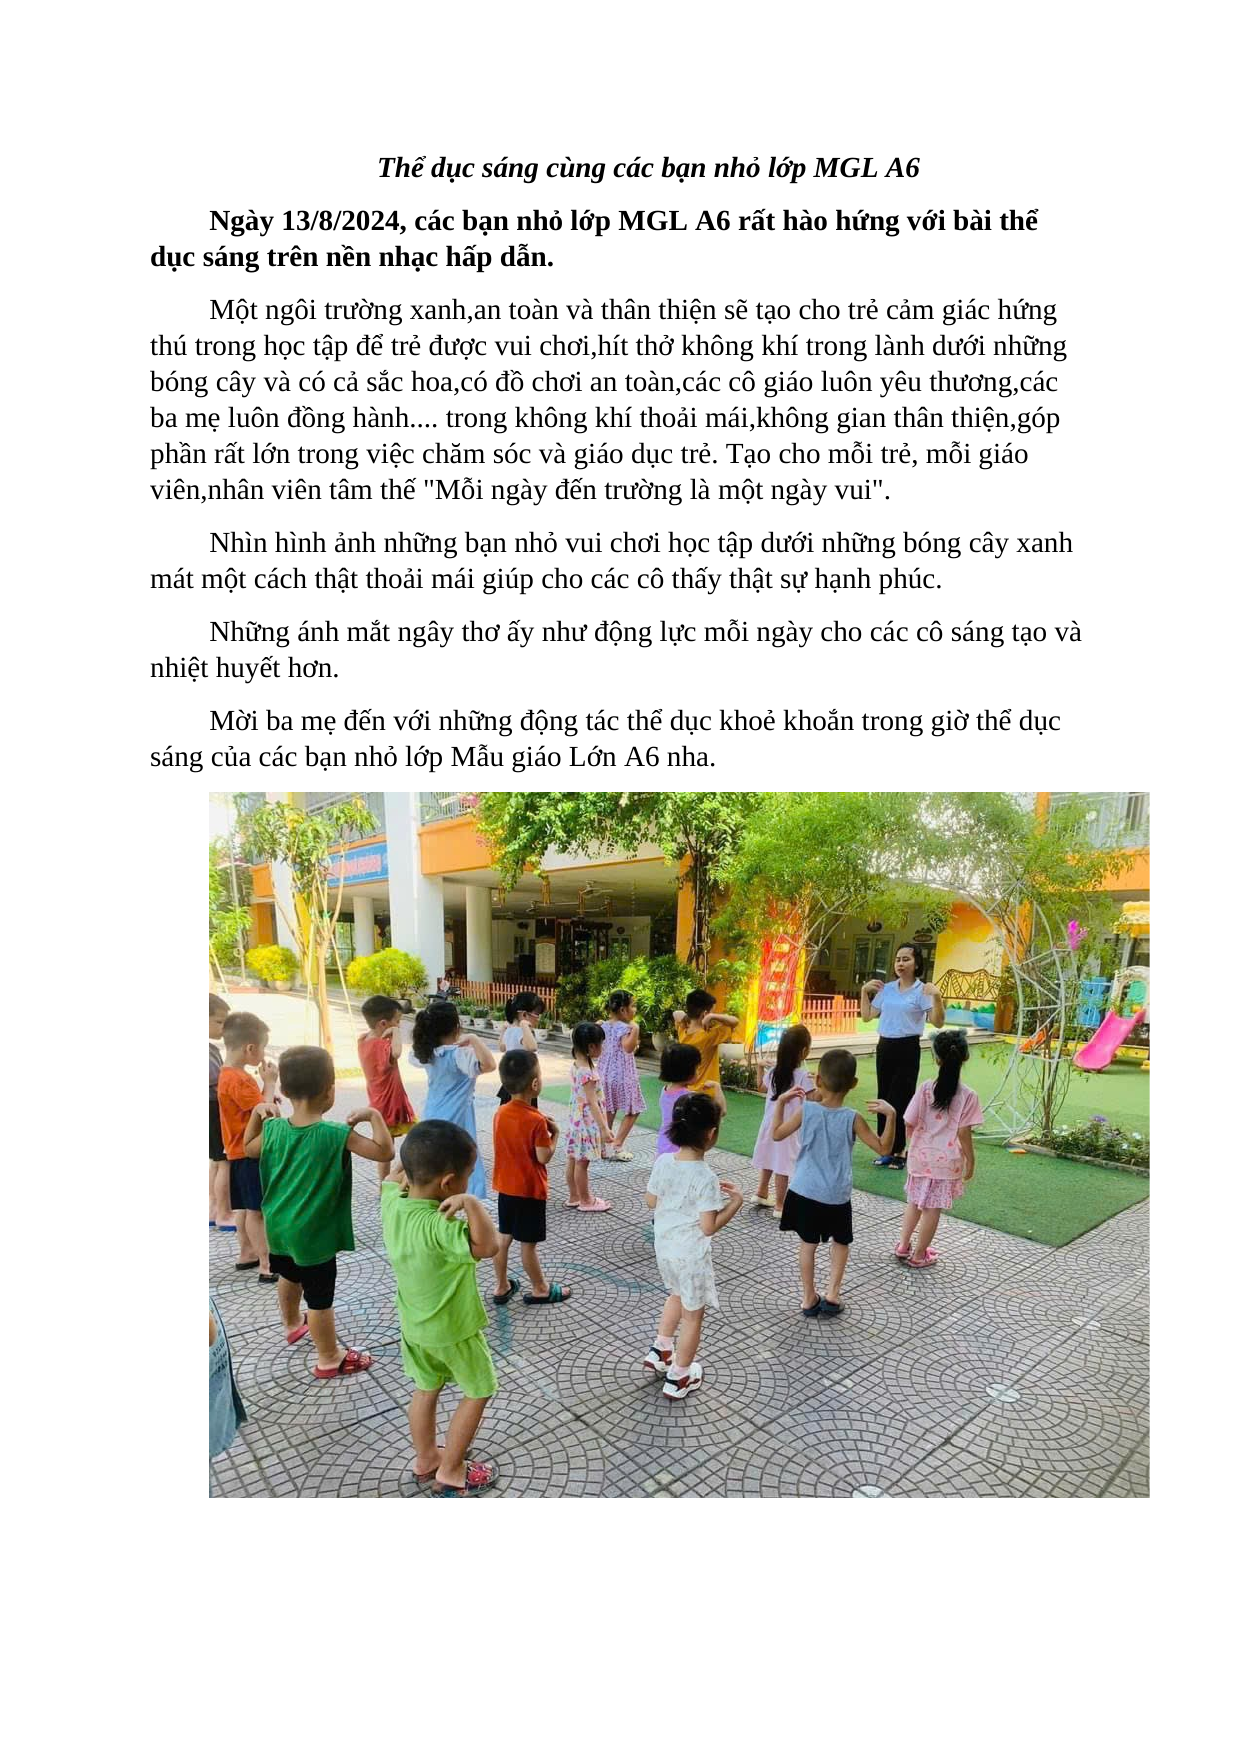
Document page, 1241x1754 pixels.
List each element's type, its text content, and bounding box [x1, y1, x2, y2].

text Thể dục sáng cùng các bạn nhỏ lớp MGL A6 [150, 150, 1090, 183]
picture [209, 792, 1150, 1498]
text Một ngôi trường xanh,an toàn và thân thiện sẽ tạo cho trẻ cảm giác hứng thú trong học tập để trẻ được vui chơi,hít thở không khí trong lành dưới những bóng cây và có cả sắc hoa,có đồ chơi an toàn,các cô giáo luôn yêu thương,các ba mẹ luôn đồng hành.... trong không khí thoải mái,không gian thân thiện,góp phần rất lớn trong việc chăm sóc và giáo dục trẻ. Tạo cho mỗi trẻ, mỗi giáo viên,nhân viên tâm thế "Mỗi ngày đến trường là một ngày vui". [150, 292, 1090, 506]
text Những ánh mắt ngây thơ ấy như động lực mỗi ngày cho các cô sáng tạo và nhiệt huyết hơn. [150, 614, 1090, 684]
text Nhìn hình ảnh những bạn nhỏ vui chơi học tập dưới những bóng cây xanh mát một cách thật thoải mái giúp cho các cô thấy thật sự hạnh phúc. [150, 525, 1090, 595]
text Ngày 13/8/2024, các bạn nhỏ lớp MGL A6 rất hào hứng với bài thể dục sáng trên nền nhạc hấp dẫn. [150, 203, 1090, 272]
text Mời ba mẹ đến với những động tác thể dục khoẻ khoắn trong giờ thể dục sáng của các bạn nhỏ lớp Mẫu giáo Lớn A6 nha. [150, 703, 1090, 773]
